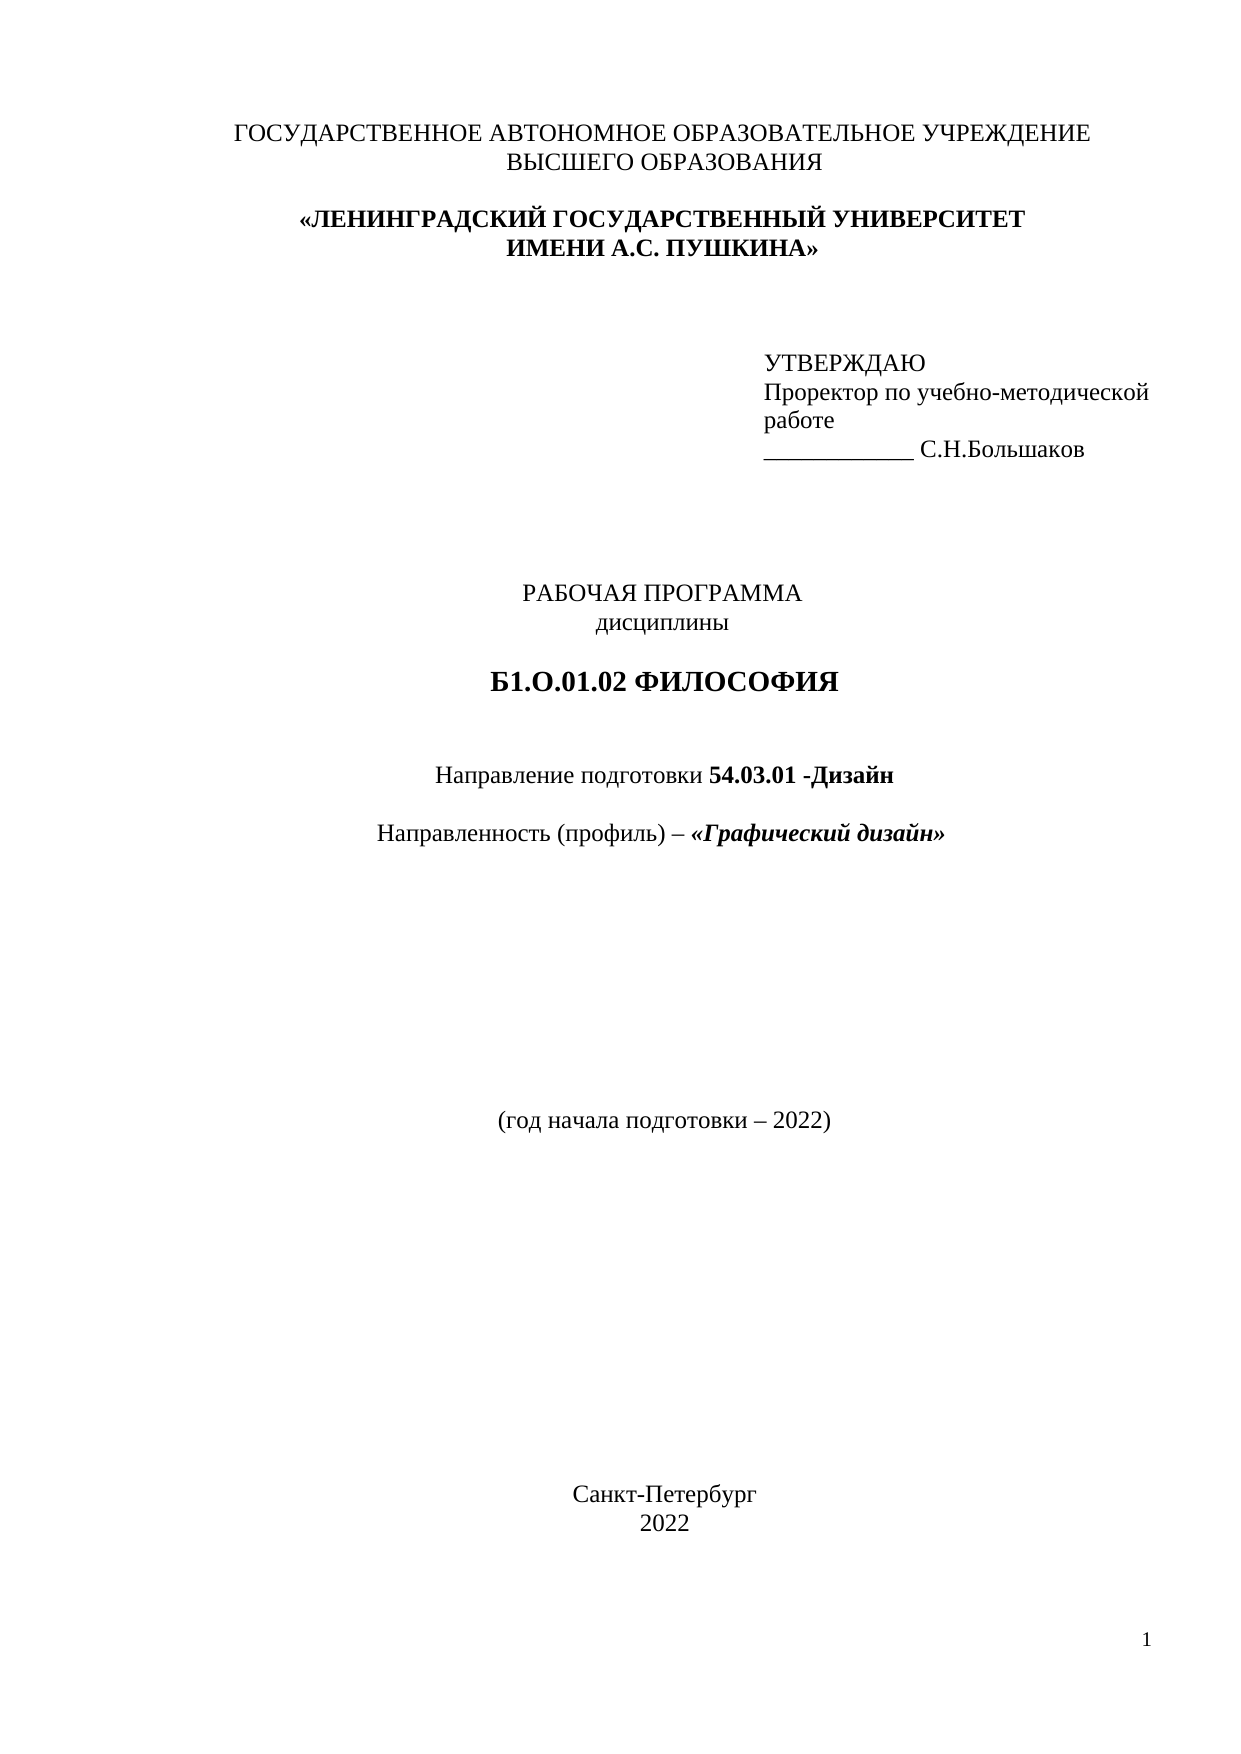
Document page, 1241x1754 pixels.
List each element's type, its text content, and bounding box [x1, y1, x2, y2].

text Направление подготовки 54.03.01 -Дизайн [177, 760, 1152, 789]
text работе [177, 406, 1152, 434]
text «ЛЕНИНГРАДСКИЙ ГОСУДАРСТВЕННЫЙ УНИВЕРСИТЕТ [173, 204, 1152, 233]
text Проректор по учебно-методической [177, 377, 1152, 406]
text Направленность (профиль) – «Графический дизайн» [173, 818, 1152, 846]
text Б1.О.01.02 ФИЛОСОФИЯ [177, 664, 1152, 698]
text (год начала подготовки – 2022) [177, 1105, 1152, 1134]
text дисциплины [173, 607, 1152, 636]
text ГОСУДАРСТВЕННОЕ АВТОНОМНОЕ ОБРАЗОВАТЕЛЬНОЕ УЧРЕЖДЕНИЕ ВЫСШЕГО ОБРАЗОВАНИЯ [173, 118, 1152, 176]
text ИМЕНИ А.С. ПУШКИНА» [173, 233, 1152, 262]
text РАБОЧАЯ ПРОГРАММА [173, 578, 1152, 607]
text Санкт-Петербург [177, 1479, 1152, 1508]
text 2022 [177, 1508, 1152, 1536]
text ____________ С.Н.Большаков [177, 434, 1152, 463]
text УТВЕРЖДАЮ [177, 348, 1152, 377]
